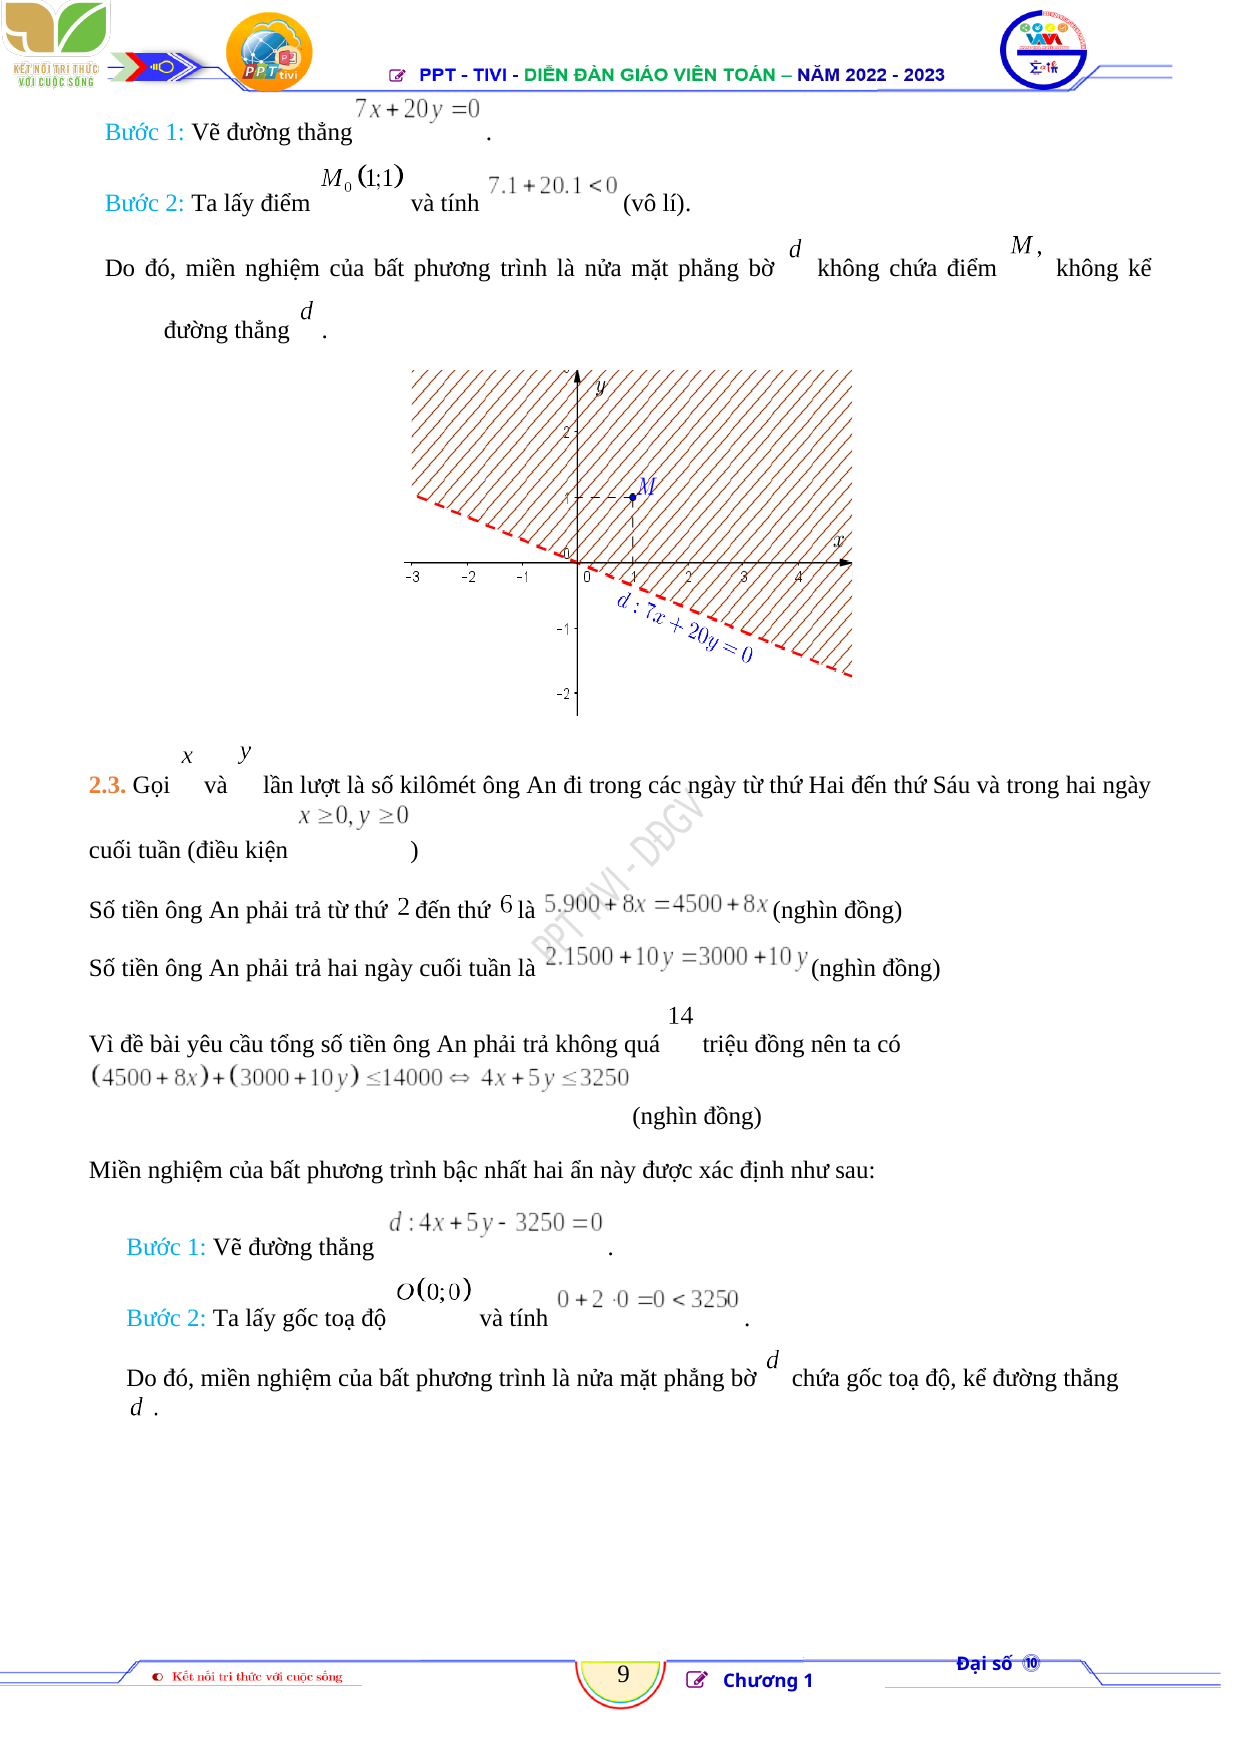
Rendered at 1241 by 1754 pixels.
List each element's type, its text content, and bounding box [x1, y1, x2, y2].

picture [0, 1657, 1221, 1711]
text Miền nghiệm của bất phương trình bậc nhất hai ẩn này được xác định như sau: [89, 1155, 1152, 1183]
text Do đó, miền nghiệm của bất phương trình là nửa mặt phẳng bờ không chứa điểm không kể đường thẳng . [104, 229, 1152, 343]
text Bước 2: Ta lấy điểm và tính (vô lí). [104, 158, 1152, 217]
text Vì đề bài yêu cầu tổng số tiền ông An phải trả không quá triệu đồng nên ta có (nghìn đồng) [89, 1001, 1152, 1130]
text Bước 1: Vẽ đường thẳng . [126, 1208, 1152, 1260]
text Số tiền ông An phải trả hai ngày cuối tuần là (nghìn đồng) [89, 943, 1152, 982]
picture [404, 370, 853, 716]
text Do đó, miền nghiệm của bất phương trình là nửa mặt phẳng bờ chứa gốc toạ độ, kể đường thẳng [126, 1344, 1152, 1463]
picture [961, 1659, 966, 1668]
text Số tiền ông An phải trả từ thứ đến thứ là (nghìn đồng) [89, 889, 1152, 924]
text Bước 1: Vẽ đường thẳng. [104, 94, 1152, 146]
text 2.3. Gọi và lần lượt là số kilômét ông An đi trong các ngày từ thứ Hai đến thứ Sáu và trong hai ngày cuối tuần (điều kiện ) [29, 742, 1152, 864]
text Bước 2: Ta lấy gốc toạ độ và tính . [126, 1273, 1152, 1332]
picture [0, 0, 1173, 107]
